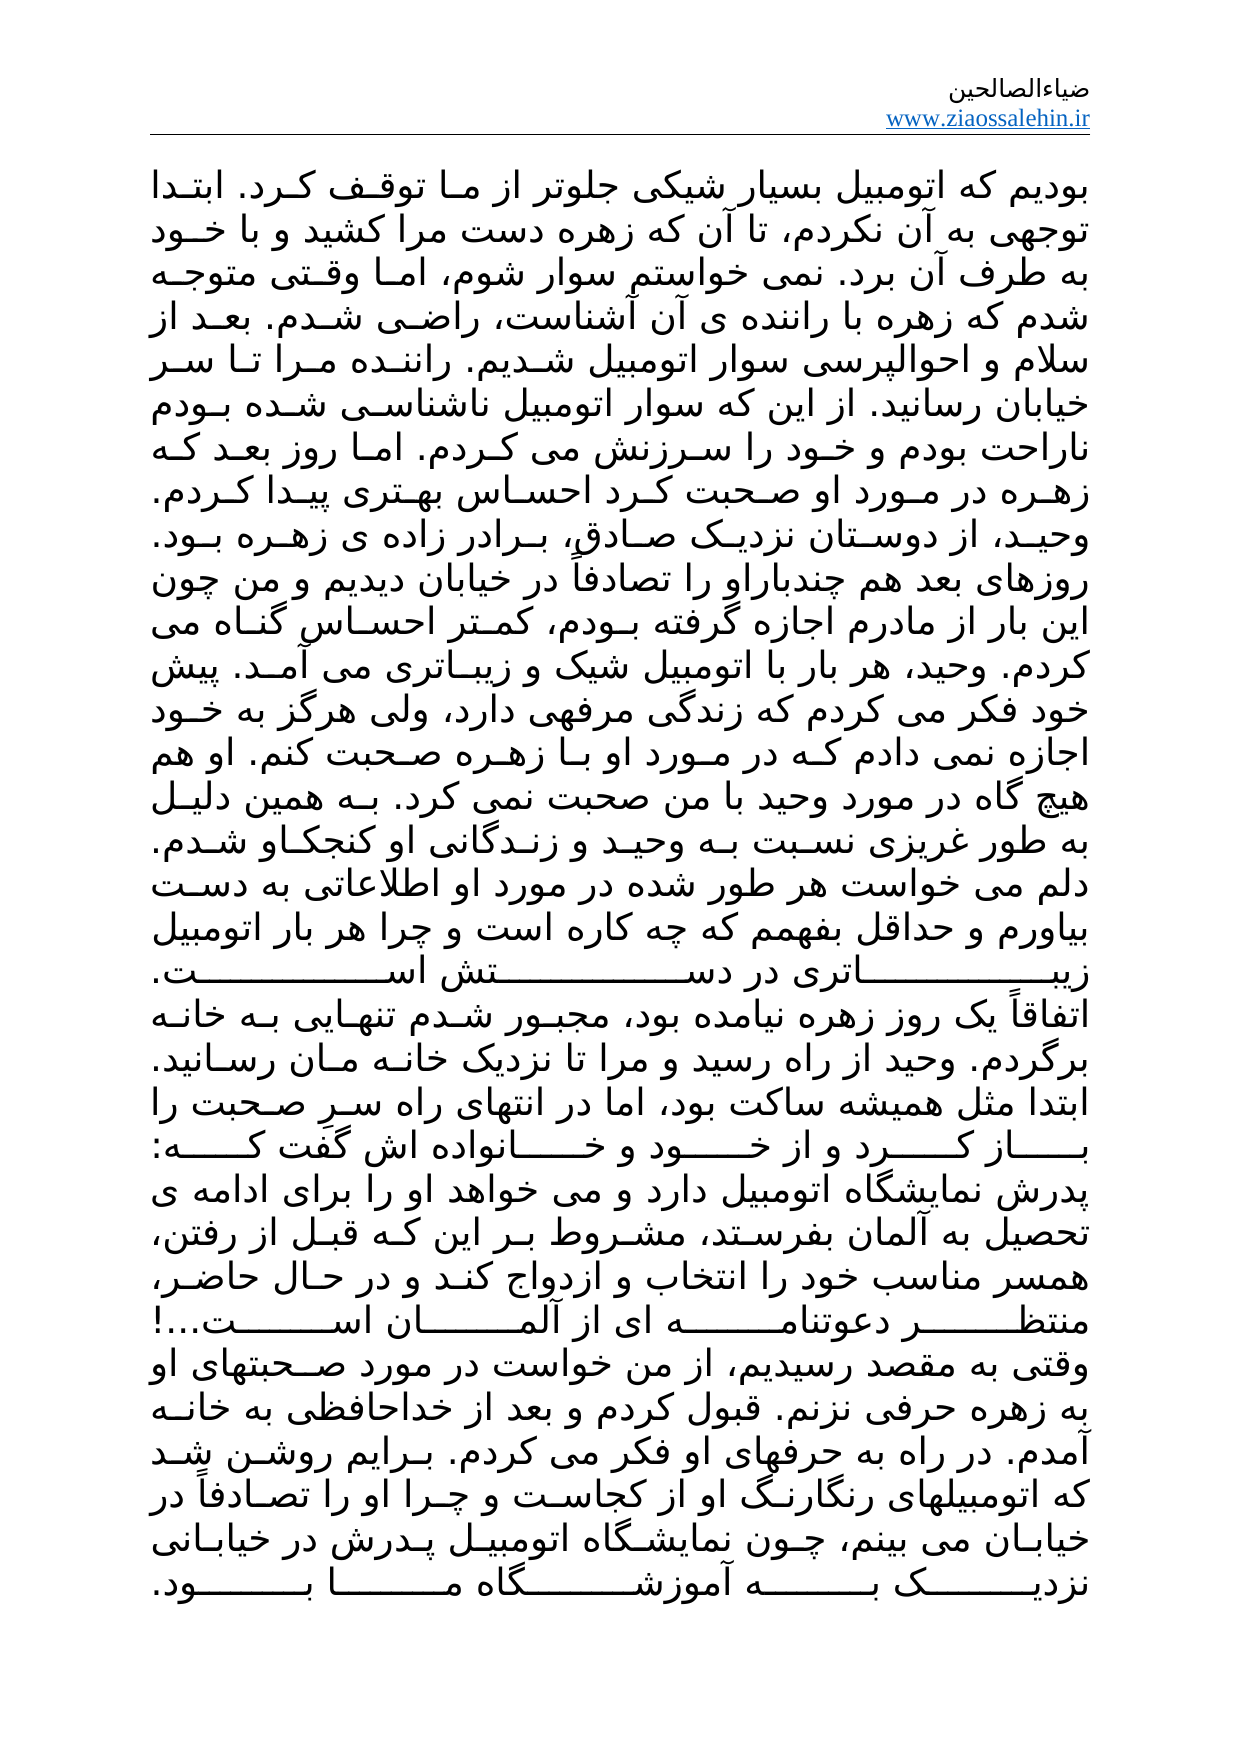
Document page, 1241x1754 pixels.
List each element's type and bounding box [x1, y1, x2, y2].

text [150, 163, 1090, 1604]
